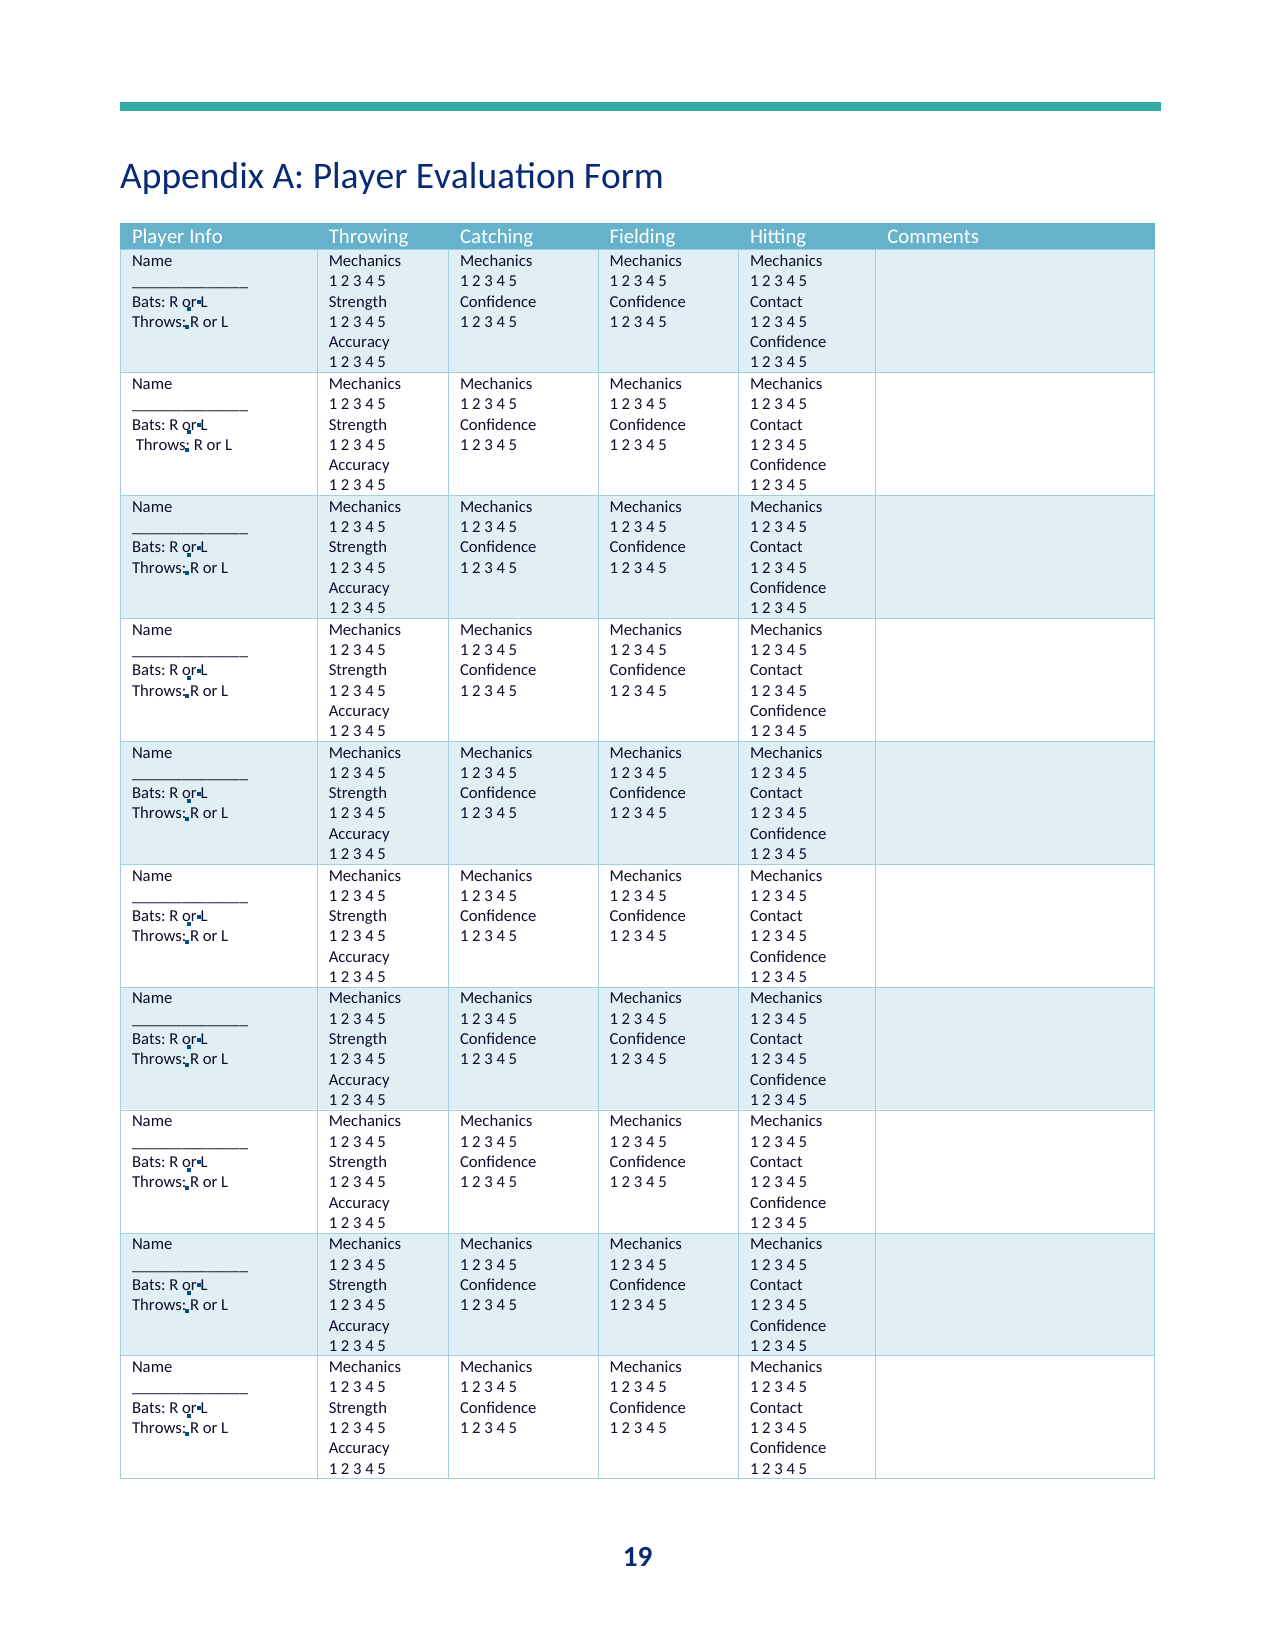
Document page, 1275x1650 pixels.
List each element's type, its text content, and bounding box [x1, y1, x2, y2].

table_cell Mechanics 1 2 3 4 5 Contact 1 2 3 4 5 Confidence 1 2 3 4 5 [739, 619, 875, 741]
table_cell Mechanics 1 2 3 4 5 Confidence 1 2 3 4 5 [599, 742, 738, 864]
table_cell Mechanics 1 2 3 4 5 Strength 1 2 3 4 5 Accuracy 1 2 3 4 5 [318, 496, 448, 618]
table_cell Mechanics 1 2 3 4 5 Confidence 1 2 3 4 5 [599, 373, 738, 495]
table_cell Mechanics 1 2 3 4 5 Contact 1 2 3 4 5 Confidence 1 2 3 4 5 [739, 865, 875, 987]
table_cell Name ______________ Bats: R or L Throws: R or L [121, 496, 317, 618]
table_cell Mechanics 1 2 3 4 5 Confidence 1 2 3 4 5 [449, 865, 598, 987]
table_header Player Info [121, 224, 317, 249]
table_cell Mechanics 1 2 3 4 5 Contact 1 2 3 4 5 Confidence 1 2 3 4 5 [739, 988, 875, 1109]
table_header Fielding [599, 224, 738, 249]
table_cell Name ______________ Bats: R or L Throws: R or L [121, 619, 317, 741]
table_cell Name ______________ Bats: R or L Throws: R or L [121, 1234, 317, 1355]
table_header Catching [449, 224, 598, 249]
table_cell Mechanics 1 2 3 4 5 Contact 1 2 3 4 5 Confidence 1 2 3 4 5 [739, 1356, 875, 1478]
table_cell [876, 250, 1154, 372]
table_cell Name ______________ Bats: R or L Throws: R or L [121, 742, 317, 864]
subtitle Appendix A: Player Evaluation Form [120, 152, 1155, 198]
table_cell Name ______________ Bats: R or L Throws: R or L [121, 373, 317, 495]
table_cell [876, 1111, 1154, 1232]
table_cell Mechanics 1 2 3 4 5 Strength 1 2 3 4 5 Accuracy 1 2 3 4 5 [318, 1356, 448, 1478]
table_cell Name ______________ Bats: R or L Throws: R or L [121, 1111, 317, 1232]
table_cell Mechanics 1 2 3 4 5 Confidence 1 2 3 4 5 [449, 742, 598, 864]
table_cell Mechanics 1 2 3 4 5 Contact 1 2 3 4 5 Confidence 1 2 3 4 5 [739, 1234, 875, 1355]
table_cell [876, 619, 1154, 741]
table_cell Mechanics 1 2 3 4 5 Confidence 1 2 3 4 5 [599, 1111, 738, 1232]
table_cell Mechanics 1 2 3 4 5 Strength 1 2 3 4 5 Accuracy 1 2 3 4 5 [318, 742, 448, 864]
table_cell Mechanics 1 2 3 4 5 Confidence 1 2 3 4 5 [599, 1356, 738, 1478]
table_cell Mechanics 1 2 3 4 5 Confidence 1 2 3 4 5 [449, 988, 598, 1109]
table_cell Mechanics 1 2 3 4 5 Strength 1 2 3 4 5 Accuracy 1 2 3 4 5 [318, 988, 448, 1109]
table_header Comments [876, 224, 1154, 249]
table_cell Mechanics 1 2 3 4 5 Confidence 1 2 3 4 5 [449, 250, 598, 372]
table_cell Mechanics 1 2 3 4 5 Confidence 1 2 3 4 5 [449, 1111, 598, 1232]
table_cell Mechanics 1 2 3 4 5 Confidence 1 2 3 4 5 [599, 988, 738, 1109]
table_cell [876, 742, 1154, 864]
table_header Hitting [739, 224, 875, 249]
table_cell Mechanics 1 2 3 4 5 Confidence 1 2 3 4 5 [449, 496, 598, 618]
table_cell Mechanics 1 2 3 4 5 Contact 1 2 3 4 5 Confidence 1 2 3 4 5 [739, 373, 875, 495]
table_cell Name ______________ Bats: R or L Throws: R or L [121, 865, 317, 987]
table_cell Mechanics 1 2 3 4 5 Strength 1 2 3 4 5 Accuracy 1 2 3 4 5 [318, 373, 448, 495]
table_cell Mechanics 1 2 3 4 5 Confidence 1 2 3 4 5 [449, 373, 598, 495]
table_cell [876, 1234, 1154, 1355]
table_header Throwing [318, 224, 448, 249]
table_cell Mechanics 1 2 3 4 5 Confidence 1 2 3 4 5 [599, 1234, 738, 1355]
table_cell Mechanics 1 2 3 4 5 Strength 1 2 3 4 5 Accuracy 1 2 3 4 5 [318, 1234, 448, 1355]
table_cell Name ______________ Bats: R or L Throws: R or L [121, 988, 317, 1109]
table_cell Name ______________ Bats: R or L Throws: R or L [121, 1356, 317, 1478]
table_cell Name ______________ Bats: R or L Throws: R or L [121, 250, 317, 372]
table_cell Mechanics 1 2 3 4 5 Contact 1 2 3 4 5 Confidence 1 2 3 4 5 [739, 742, 875, 864]
table_cell Mechanics 1 2 3 4 5 Confidence 1 2 3 4 5 [449, 1356, 598, 1478]
table_cell [876, 496, 1154, 618]
table_cell Mechanics 1 2 3 4 5 Strength 1 2 3 4 5 Accuracy 1 2 3 4 5 [318, 619, 448, 741]
table_cell Mechanics 1 2 3 4 5 Confidence 1 2 3 4 5 [599, 865, 738, 987]
table_cell [876, 988, 1154, 1109]
table_cell Mechanics 1 2 3 4 5 Confidence 1 2 3 4 5 [599, 496, 738, 618]
table_cell [876, 1356, 1154, 1478]
table_cell Mechanics 1 2 3 4 5 Contact 1 2 3 4 5 Confidence 1 2 3 4 5 [739, 496, 875, 618]
table_cell Mechanics 1 2 3 4 5 Contact 1 2 3 4 5 Confidence 1 2 3 4 5 [739, 1111, 875, 1232]
table_cell Mechanics 1 2 3 4 5 Strength 1 2 3 4 5 Accuracy 1 2 3 4 5 [318, 1111, 448, 1232]
table_cell Mechanics 1 2 3 4 5 Confidence 1 2 3 4 5 [599, 250, 738, 372]
table_cell Mechanics 1 2 3 4 5 Strength 1 2 3 4 5 Accuracy 1 2 3 4 5 [318, 865, 448, 987]
table_cell Mechanics 1 2 3 4 5 Strength 1 2 3 4 5 Accuracy 1 2 3 4 5 [318, 250, 448, 372]
table_cell Mechanics 1 2 3 4 5 Confidence 1 2 3 4 5 [449, 619, 598, 741]
table_cell Mechanics 1 2 3 4 5 Confidence 1 2 3 4 5 [449, 1234, 598, 1355]
table_cell [876, 373, 1154, 495]
table_cell [876, 865, 1154, 987]
table_cell Mechanics 1 2 3 4 5 Confidence 1 2 3 4 5 [599, 619, 738, 741]
table_cell Mechanics 1 2 3 4 5 Contact 1 2 3 4 5 Confidence 1 2 3 4 5 [739, 250, 875, 372]
